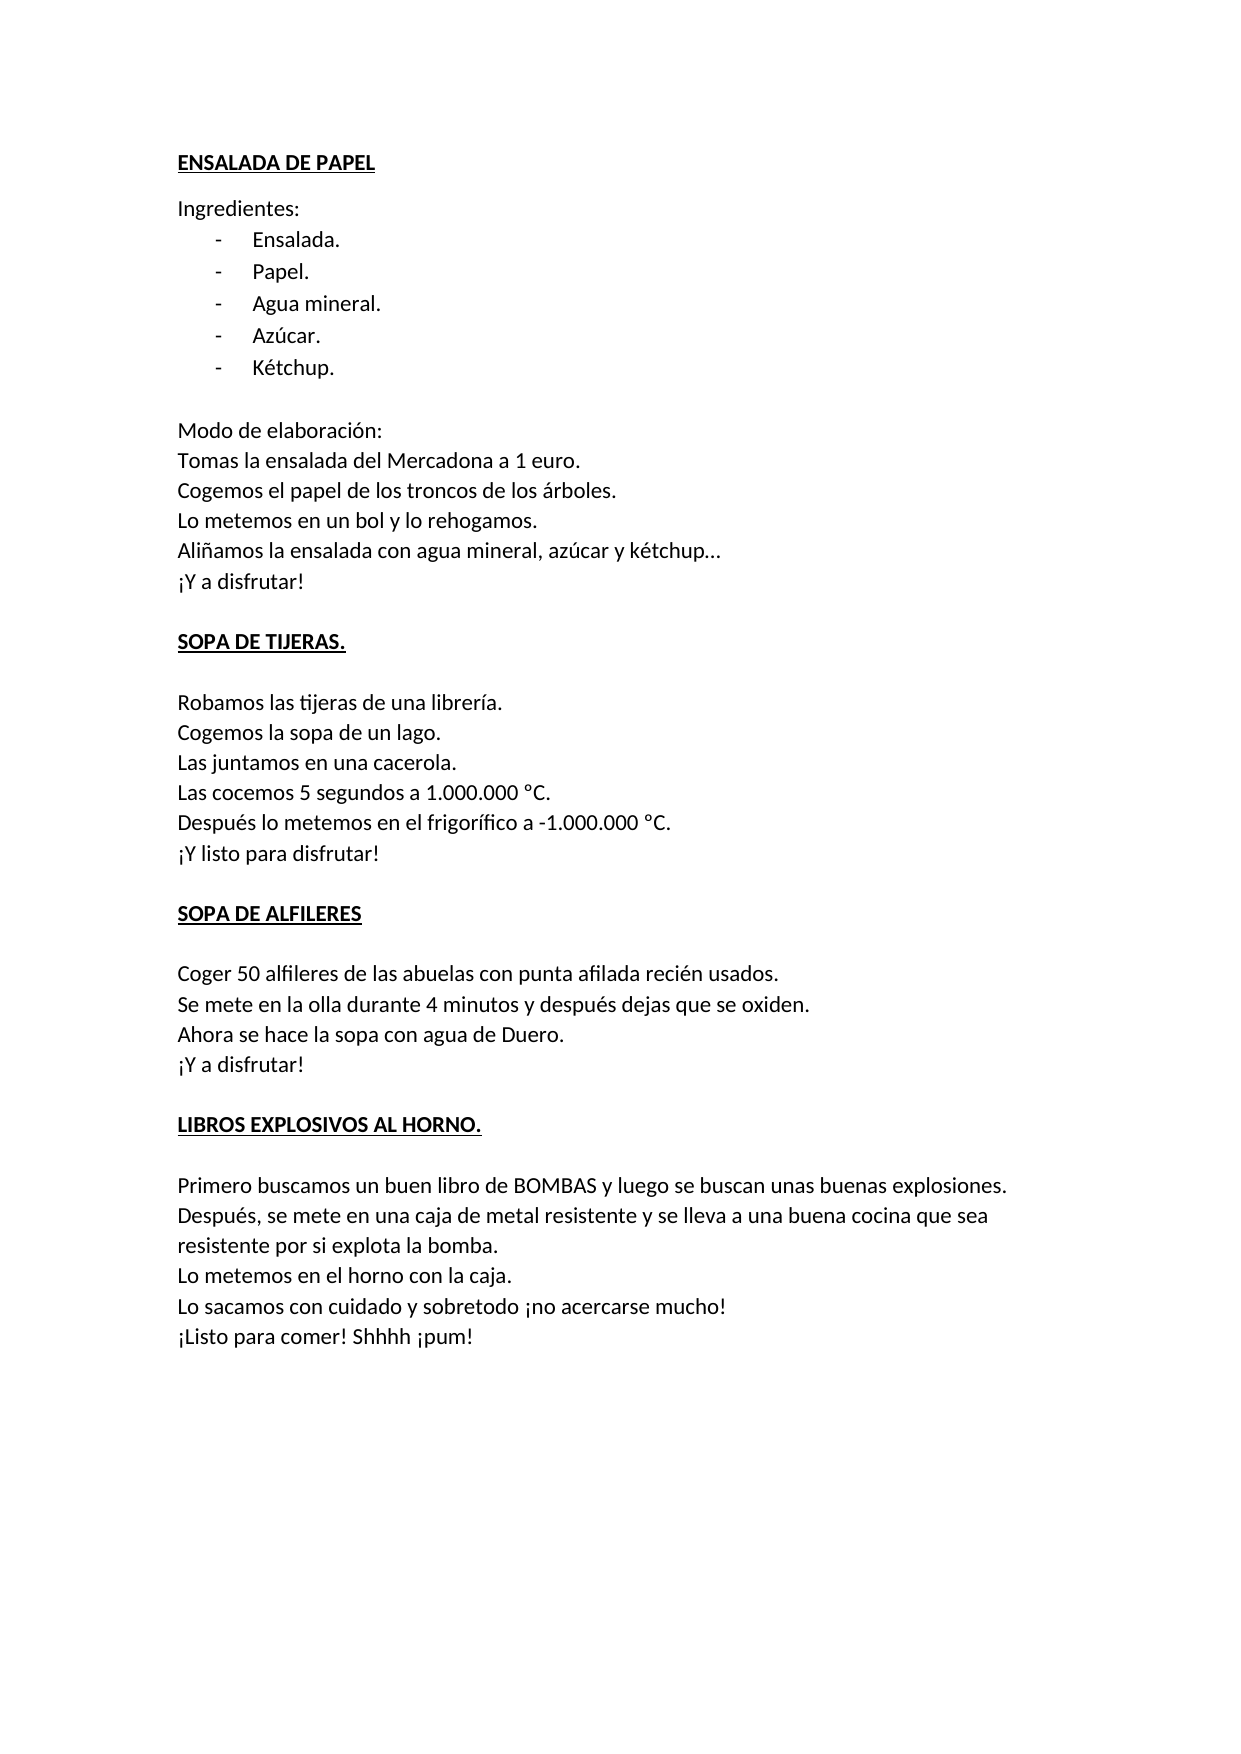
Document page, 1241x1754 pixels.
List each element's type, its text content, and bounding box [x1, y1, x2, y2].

text ¡Listo para comer! Shhhh ¡pum! [177, 1322, 1063, 1350]
text Lo sacamos con cuidado y sobretodo ¡no acercarse mucho! [177, 1292, 1063, 1320]
text SOPA DE TIJERAS. [177, 627, 1063, 655]
text Después lo metemos en el frigorífico a -1.000.000 ºC. [177, 808, 1063, 837]
list Azúcar. [215, 321, 1063, 349]
text Tomas la ensalada del Mercadona a 1 euro. [177, 446, 1063, 474]
text Lo metemos en el horno con la caja. [177, 1262, 1063, 1290]
text Se mete en la olla durante 4 minutos y después dejas que se oxiden. [177, 990, 1063, 1018]
text Aliñamos la ensalada con agua mineral, azúcar y kétchup… [177, 537, 1063, 565]
text Ingredientes: [177, 194, 1063, 222]
text Cogemos la sopa de un lago. [177, 718, 1063, 746]
text ¡Y listo para disfrutar! [177, 839, 1063, 867]
text Las cocemos 5 segundos a 1.000.000 ºC. [177, 778, 1063, 806]
list Ensalada. [215, 225, 1063, 253]
text Primero buscamos un buen libro de BOMBAS y luego se buscan unas buenas explosiones. [177, 1171, 1063, 1199]
text Cogemos el papel de los troncos de los árboles. [177, 476, 1063, 504]
text LIBROS EXPLOSIVOS AL HORNO. [177, 1111, 1063, 1139]
text ENSALADA DE PAPEL [177, 148, 1063, 176]
text Coger 50 alfileres de las abuelas con punta afilada recién usados. [177, 959, 1063, 988]
list Kétchup. [215, 353, 1063, 381]
text SOPA DE ALFILERES [177, 899, 1063, 927]
text ¡Y a disfrutar! [177, 567, 1063, 595]
text ¡Y a disfrutar! [177, 1050, 1063, 1078]
text Las juntamos en una cacerola. [177, 748, 1063, 776]
text Ahora se hace la sopa con agua de Duero. [177, 1020, 1063, 1048]
list Papel. [215, 257, 1063, 285]
text Después, se mete en una caja de metal resistente y se lleva a una buena cocina que sea resistente por si explota la bomba. [177, 1201, 1063, 1259]
text Robamos las tijeras de una librería. [177, 688, 1063, 716]
list Agua mineral. [215, 289, 1063, 317]
text Modo de elaboración: [177, 416, 1063, 444]
text Lo metemos en un bol y lo rehogamos. [177, 506, 1063, 534]
